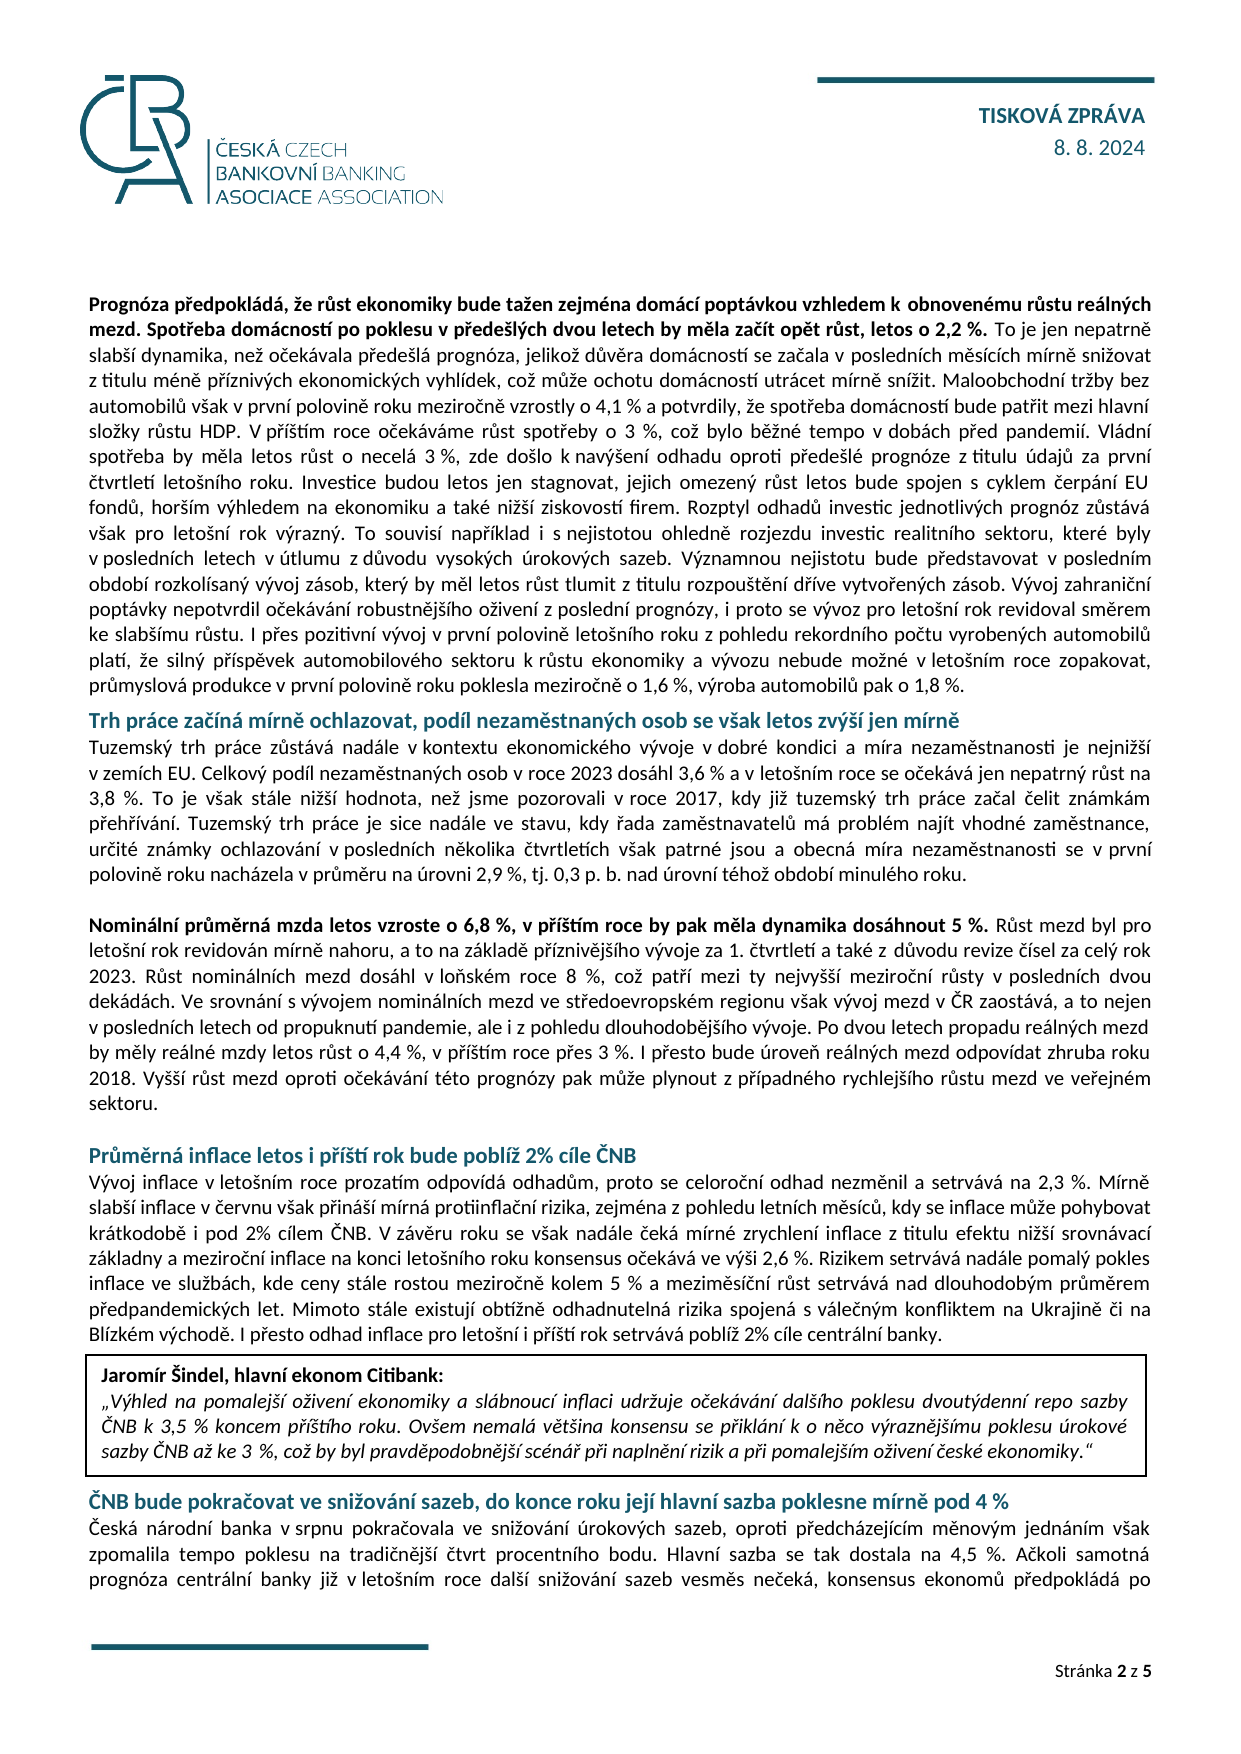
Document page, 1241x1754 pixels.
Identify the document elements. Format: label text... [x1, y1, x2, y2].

picture [16, 1636, 499, 1725]
text Průměrná inflace letos i příští rok bude poblíž 2% cíle ČNB [89, 1141, 1152, 1169]
text Tuzemský trh práce zůstává nadále v kontextu ekonomického vývoje v dobré kondici a míra nezaměstnanosti je nejnižší v zemích EU. Celkový podíl nezaměstnaných osob v roce 2023 dosáhl 3,6 % a v letošním roce se očekává jen nepatrný růst na 3,8 %. To je však stále nižší hodnota, než jsme pozorovali v roce 2017, kdy již tuzemský trh práce začal čelit známkám přehřívání. Tuzemský trh práce je sice nadále ve stavu, kdy řada zaměstnavatelů má problém najít vhodné zaměstnance, určité známky ochlazování v posledních několika čtvrtletích však patrné jsou a obecná míra nezaměstnanosti se v první polovině roku nacházela v průměru na úrovni 2,9 %, tj. 0,3 p. b. nad úrovní téhož období minulého roku. [89, 734, 1152, 887]
text Nominální průměrná mzda letos vzroste o 6,8 %, v příštím roce by pak měla dynamika dosáhnout 5 %. Růst mezd byl pro letošní rok revidován mírně nahoru, a to na základě příznivějšího vývoje za 1. čtvrtletí a také z důvodu revize čísel za celý rok 2023. Růst nominálních mezd dosáhl v loňském roce 8 %, což patří mezi ty nejvyšší meziroční růsty v posledních dvou dekádách. Ve srovnání s vývojem nominálních mezd ve středoevropském regionu však vývoj mezd v ČR zaostává, a to nejen v posledních letech od propuknutí pandemie, ale i z pohledu dlouhodobějšího vývoje. Po dvou letech propadu reálných mezd by měly reálné mzdy letos růst o 4,4 %, v příštím roce přes 3 %. I přesto bude úroveň reálných mezd odpovídat zhruba roku 2018. Vyšší růst mezd oproti očekávání této prognózy pak může plynout z případného rychlejšího růstu mezd ve veřejném sektoru. [89, 912, 1152, 1116]
text ČNB bude pokračovat ve snižování sazeb, do konce roku její hlavní sazba poklesne mírně pod 4 % [89, 1347, 1152, 1516]
picture [80, 75, 443, 204]
picture [742, 69, 1226, 110]
text Trh práce začíná mírně ochlazovat, podíl nezaměstnaných osob se však letos zvýší jen mírně [89, 706, 1152, 734]
text Vývoj inflace v letošním roce prozatím odpovídá odhadům, proto se celoroční odhad nezměnil a setrvává na 2,3 %. Mírně slabší inflace v červnu však přináší mírná protiinflační rizika, zejména z pohledu letních měsíců, kdy se inflace může pohybovat krátkodobě i pod 2% cílem ČNB. V závěru roku se však nadále čeká mírné zrychlení inflace z titulu efektu nižší srovnávací základny a meziroční inflace na konci letošního roku konsensus očekává ve výši 2,6 %. Rizikem setrvává nadále pomalý pokles inflace ve službách, kde ceny stále rostou meziročně kolem 5 % a meziměsíční růst setrvává nad dlouhodobým průměrem předpandemických let. Mimoto stále existují obtížně odhadnutelná rizika spojená s válečným konfliktem na Ukrajině či na Blízkém východě. I přesto odhad inflace pro letošní i příští rok setrvává poblíž 2% cíle centrální banky. [89, 1169, 1152, 1347]
text Prognóza předpokládá, že růst ekonomiky bude tažen zejména domácí poptávkou vzhledem k obnovenému růstu reálných mezd. Spotřeba domácností po poklesu v předešlých dvou letech by měla začít opět růst, letos o 2,2 %. To je jen nepatrně slabší dynamika, než očekávala předešlá prognóza, jelikož důvěra domácností se začala v posledních měsících mírně snižovat z titulu méně příznivých ekonomických vyhlídek, což může ochotu domácností utrácet mírně snížit. Maloobchodní tržby bez automobilů však v první polovině roku meziročně vzrostly o 4,1 % a potvrdily, že spotřeba domácností bude patřit mezi hlavní složky růstu HDP. V příštím roce očekáváme růst spotřeby o 3 %, což bylo běžné tempo v dobách před pandemií. Vládní spotřeba by měla letos růst o necelá 3 %, zde došlo k navýšení odhadu oproti předešlé prognóze z titulu údajů za první čtvrtletí letošního roku. Investice budou letos jen stagnovat, jejich omezený růst letos bude spojen s cyklem čerpání EU fondů, horším výhledem na ekonomiku a také nižší ziskovostí firem. Rozptyl odhadů investic jednotlivých prognóz zůstává však pro letošní rok výrazný. To souvisí například i s nejistotou ohledně rozjezdu investic realitního sektoru, které byly v posledních letech v útlumu z důvodu vysokých úrokových sazeb. Významnou nejistotu bude představovat v posledním období rozkolísaný vývoj zásob, který by měl letos růst tlumit z titulu rozpouštění dříve vytvořených zásob. Vývoj zahraniční poptávky nepotvrdil očekávání robustnějšího oživení z poslední prognózy, i proto se vývoz pro letošní rok revidoval směrem ke slabšímu růstu. I přes pozitivní vývoj v první polovině letošního roku z pohledu rekordního počtu vyrobených automobilů platí, že silný příspěvek automobilového sektoru k růstu ekonomiky a vývozu nebude možné v letošním roce zopakovat, průmyslová produkce v první polovině roku poklesla meziročně o 1,6 %, výroba automobilů pak o 1,8 %. [89, 291, 1152, 698]
